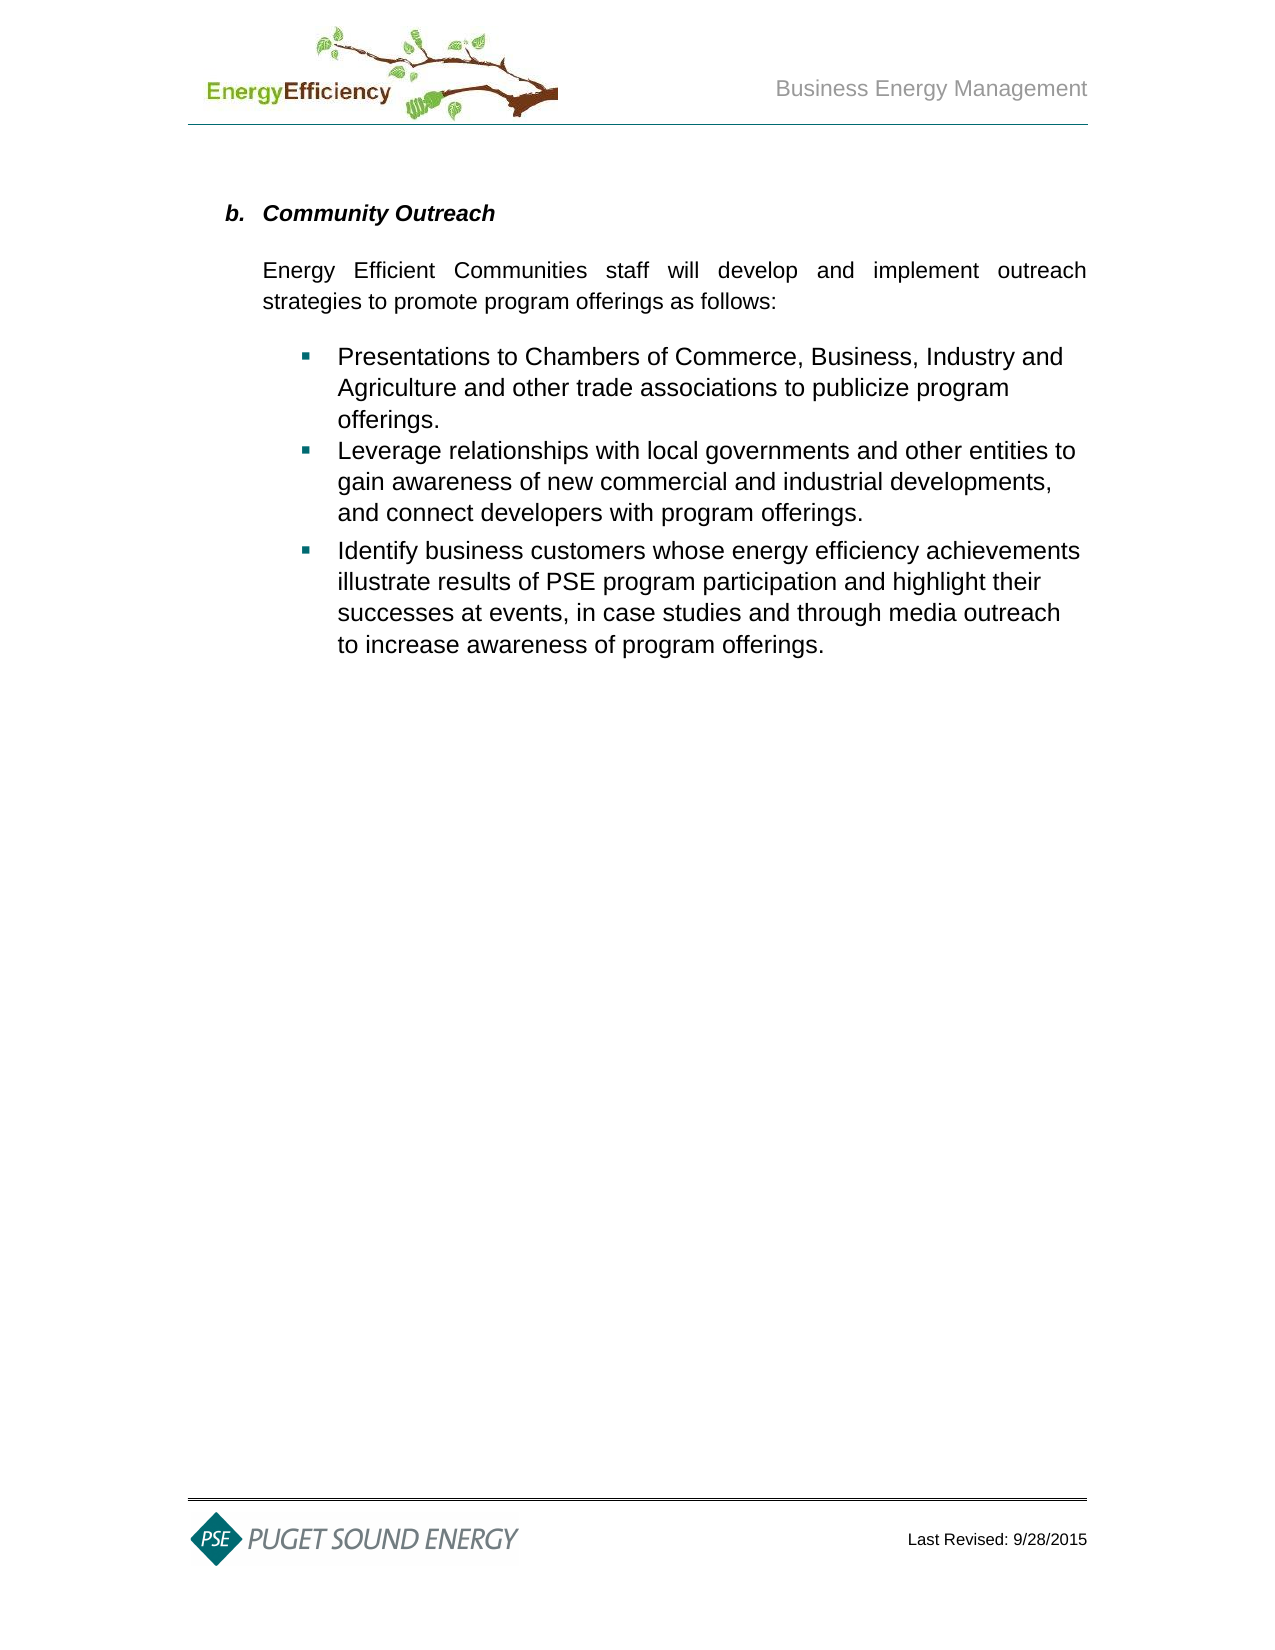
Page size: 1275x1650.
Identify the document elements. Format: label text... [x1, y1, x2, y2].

list Identify business customers whose energy efficiency achievements illustrate results of PSE program participation and highlight their successes at events, in case studies and through media outreach to increase awareness of program offerings. [300, 534, 1087, 659]
list Leverage relationships with local governments and other entities to gain awareness of new commercial and industrial developments, and connect developers with program offerings. [300, 434, 1087, 528]
list Presentations to Chambers of Commerce, Business, Industry and Agriculture and other trade associations to publicize program offerings. [300, 341, 1087, 434]
text Energy Efficient Communities staff will develop and implement outreach strategies to promote program offerings as follows: [262, 253, 1087, 316]
picture [174, 26, 558, 122]
picture [190, 1512, 519, 1566]
subtitle Community Outreach [225, 197, 1087, 228]
